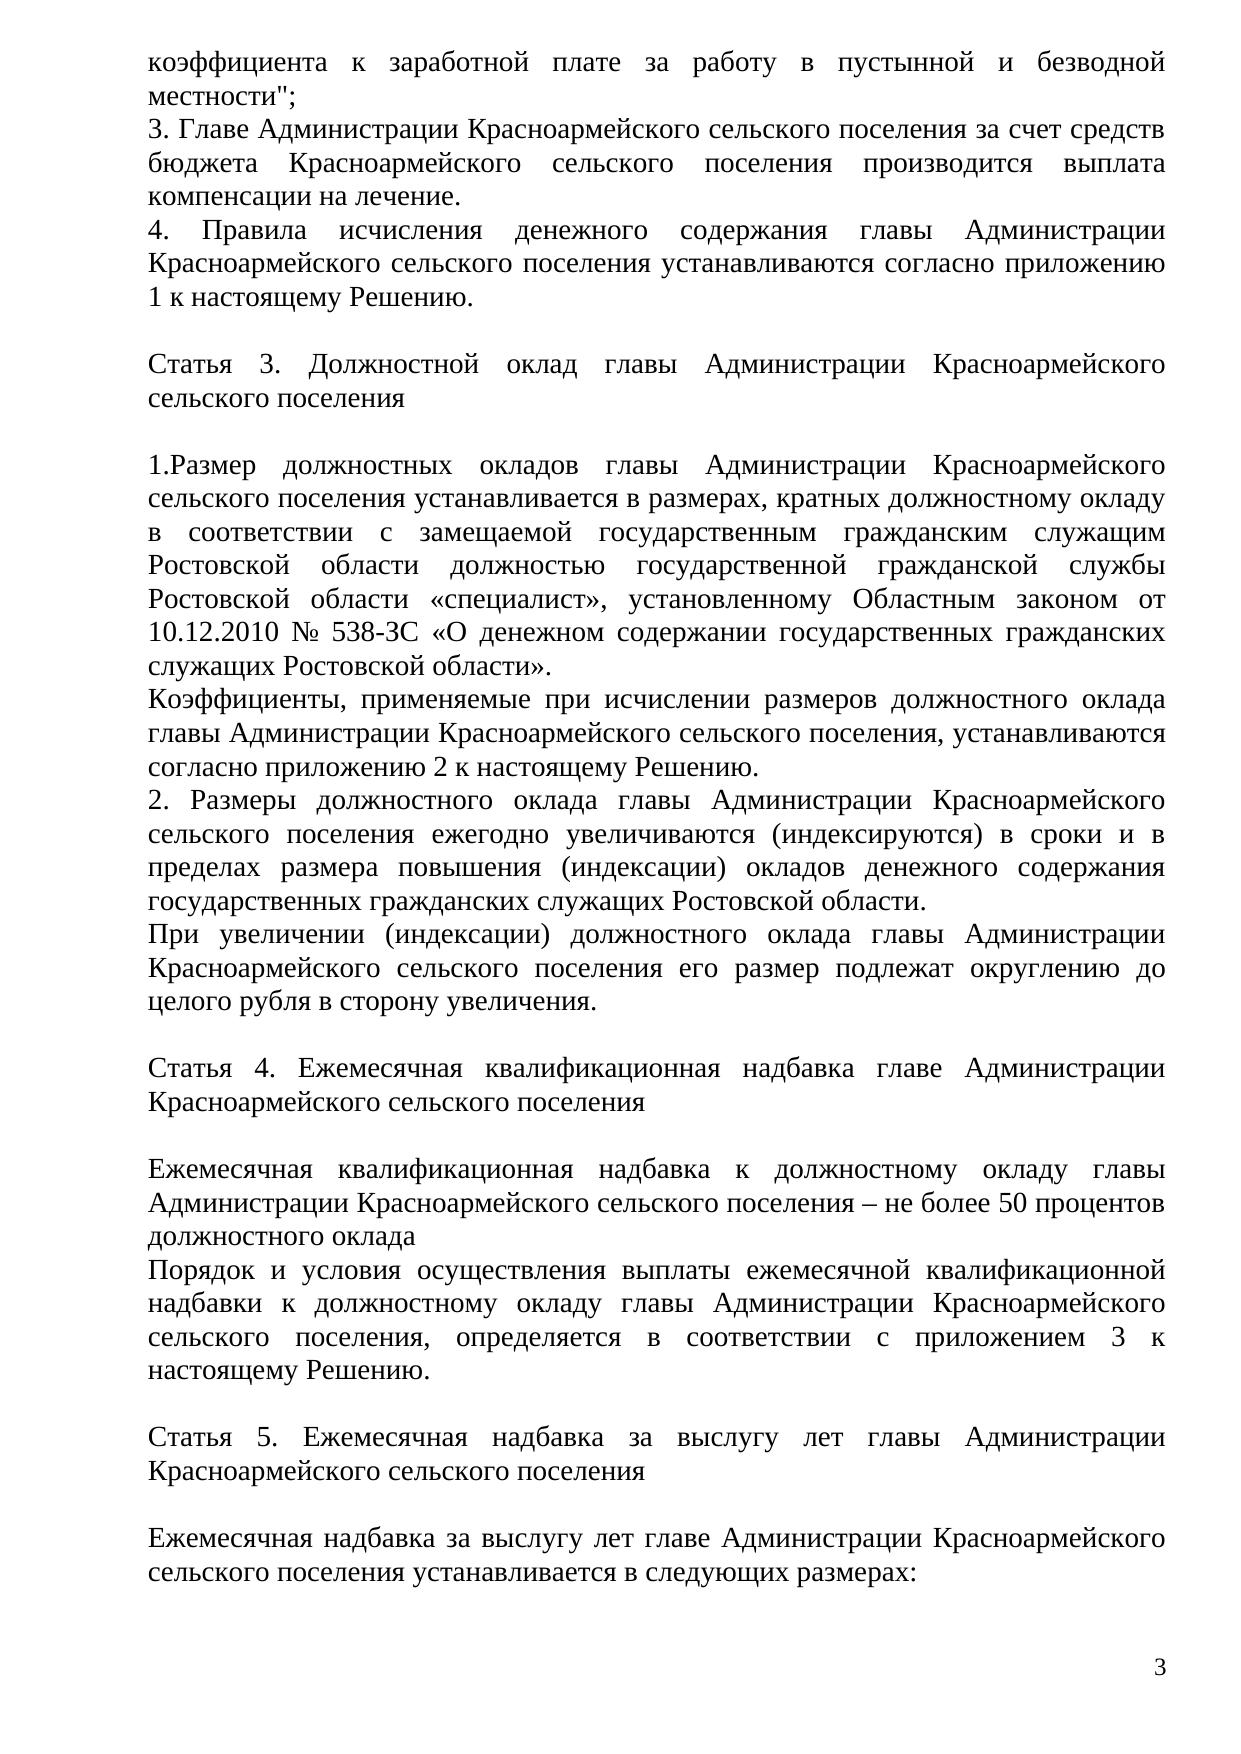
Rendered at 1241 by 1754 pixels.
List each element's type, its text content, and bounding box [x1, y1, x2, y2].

text 3. Главе Администрации Красноармейского сельского поселения за счет средств бюджета Красноармейского сельского поселения производится выплата компенсации на лечение. [148, 111, 1167, 212]
text При увеличении (индексации) должностного оклада главы Администрации Красноармейского сельского поселения его размер подлежат округлению до целого рубля в сторону увеличения. [148, 916, 1167, 1017]
text Статья 4. Ежемесячная квалификационная надбавка главе Администрации Красноармейского сельского поселения [148, 1051, 1167, 1118]
text Статья 5. Ежемесячная надбавка за выслугу лет главы Администрации Красноармейского сельского поселения [148, 1419, 1167, 1487]
text Порядок и условия осуществления выплаты ежемесячной квалификационной надбавки к должностному окладу главы Администрации Красноармейского сельского поселения, определяется в соответствии с приложением 3 к настоящему Решению. [148, 1252, 1167, 1386]
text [148, 44, 1167, 111]
text 4. Правила исчисления денежного содержания главы Администрации Красноармейского сельского поселения устанавливаются согласно приложению 1 к настоящему Решению. [148, 212, 1167, 313]
text 1.Размер должностных окладов главы Администрации Красноармейского сельского поселения устанавливается в размерах, кратных должностному окладу в соответствии с замещаемой государственным гражданским служащим Ростовской области должностью государственной гражданской службы Ростовской области «специалист», установленному Областным законом от 10.12.2010 № 538-ЗС «О денежном содержании государственных гражданских служащих Ростовской области». [148, 447, 1167, 682]
text 2. Размеры должностного оклада главы Администрации Красноармейского сельского поселения ежегодно увеличиваются (индексируются) в сроки и в пределах размера повышения (индексации) окладов денежного содержания государственных гражданских служащих Ростовской области. [148, 782, 1167, 916]
text Ежемесячная надбавка за выслугу лет главе Администрации Красноармейского сельского поселения устанавливается в следующих размерах: [148, 1520, 1167, 1587]
text Статья 3. Должностной оклад главы Администрации Красноармейского сельского поселения [148, 346, 1167, 413]
text Коэффициенты, применяемые при исчислении размеров должностного оклада главы Администрации Красноармейского сельского поселения, устанавливаются согласно приложению 2 к настоящему Решению. [148, 682, 1167, 782]
text Ежемесячная квалификационная надбавка к должностному окладу главы Администрации Красноармейского сельского поселения – не более 50 процентов должностного оклада [148, 1151, 1167, 1252]
